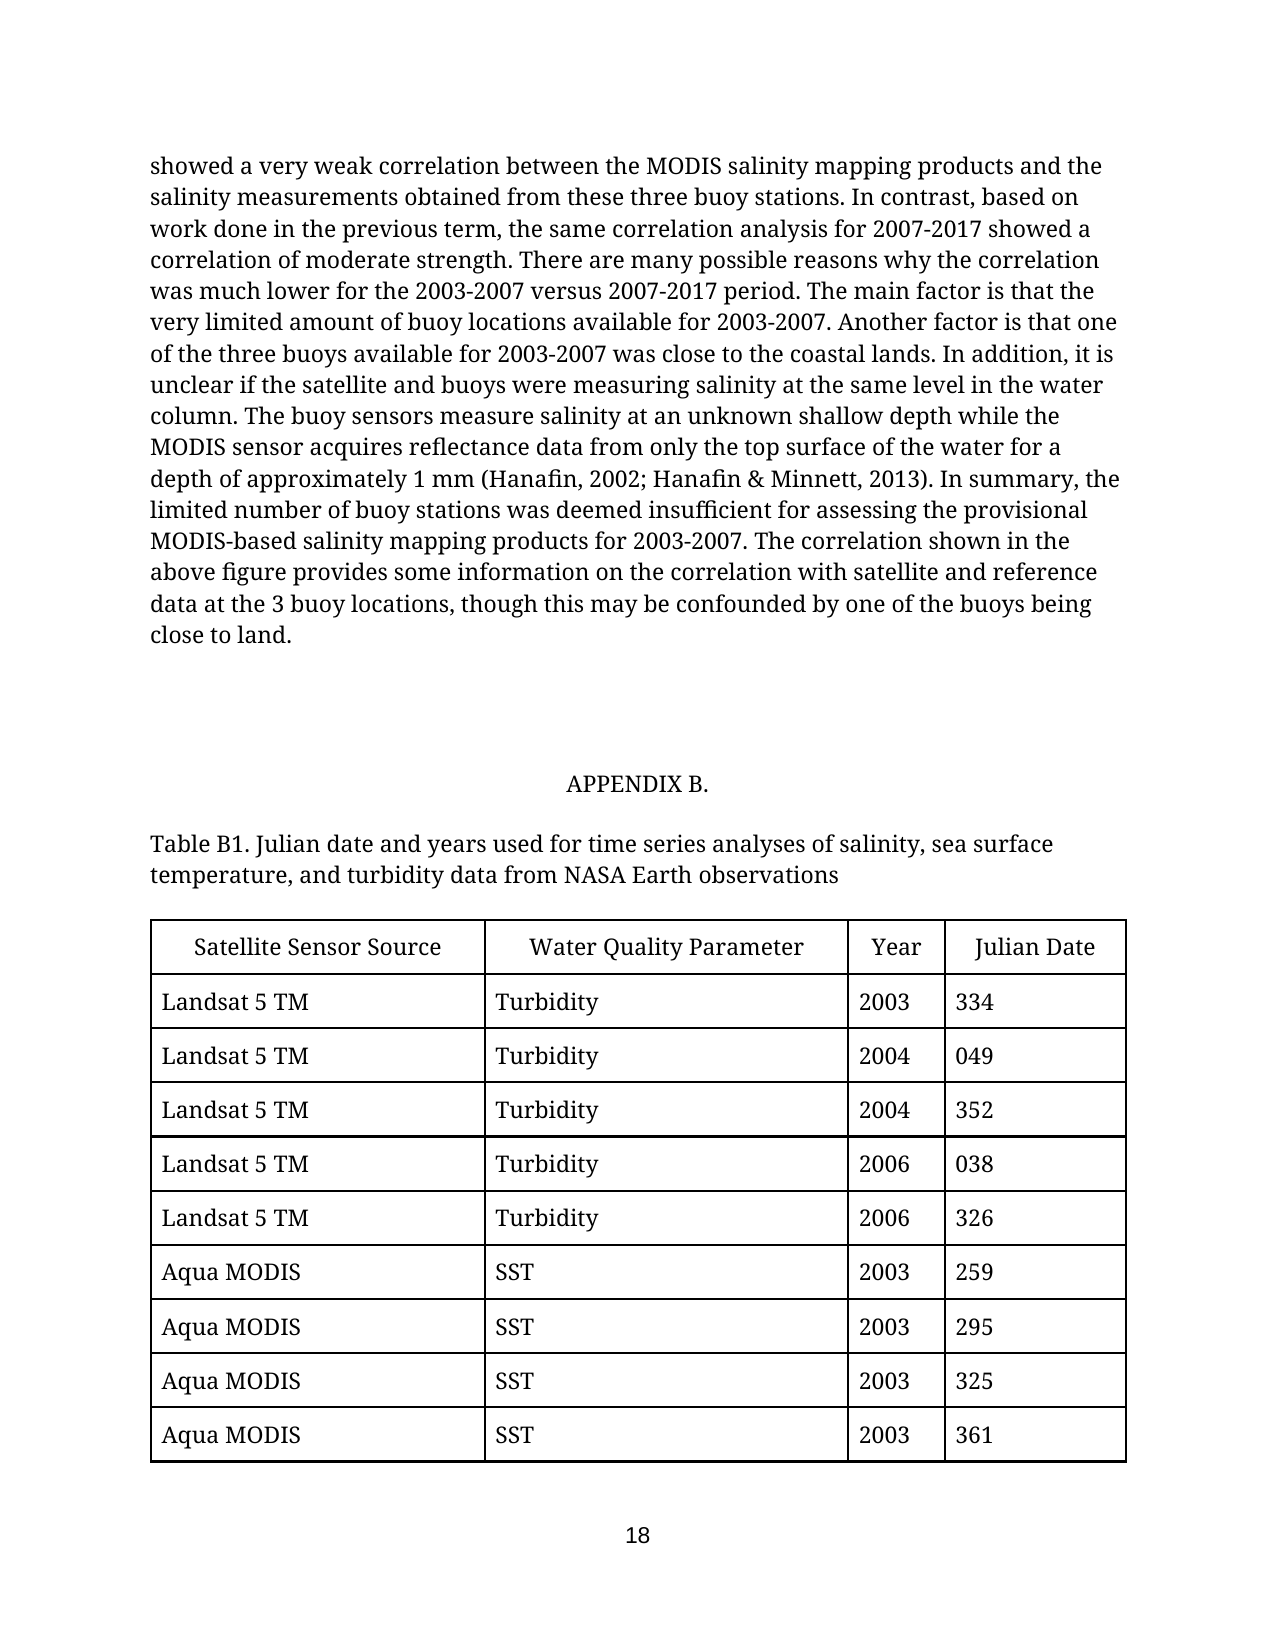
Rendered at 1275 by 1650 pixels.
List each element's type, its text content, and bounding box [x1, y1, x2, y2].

text Table B1. Julian date and years used for time series analyses of salinity, sea surface temperature, and turbidity data from NASA Earth observations [150, 827, 1125, 890]
table_cell Turbidity [486, 975, 847, 1027]
text APPENDIX B. [150, 767, 1125, 799]
table_header Water Quality Parameter [486, 921, 847, 973]
table_cell Landsat 5 TM [152, 975, 484, 1027]
table_cell 2003 [849, 975, 944, 1027]
table_cell 2003 [849, 1246, 944, 1298]
table_cell Aqua MODIS [152, 1300, 484, 1352]
table_cell 2004 [849, 1029, 944, 1081]
table_cell 326 [946, 1192, 1125, 1244]
table_cell 352 [946, 1083, 1125, 1135]
table_cell 2006 [849, 1192, 944, 1244]
table_header Satellite Sensor Source [152, 921, 484, 973]
table_cell SST [486, 1408, 847, 1460]
table_header Year [849, 921, 944, 973]
table_cell Aqua MODIS [152, 1408, 484, 1460]
table_cell 2006 [849, 1138, 944, 1189]
table_cell 2003 [849, 1408, 944, 1460]
table_cell SST [486, 1300, 847, 1352]
table_cell Turbidity [486, 1029, 847, 1081]
table_cell Turbidity [486, 1138, 847, 1189]
table_cell 038 [946, 1138, 1125, 1189]
table_cell Landsat 5 TM [152, 1029, 484, 1081]
table_cell Turbidity [486, 1083, 847, 1135]
table_cell 049 [946, 1029, 1125, 1081]
table_header Julian Date [946, 921, 1125, 973]
table_cell 361 [946, 1408, 1125, 1460]
table_cell 2003 [849, 1300, 944, 1352]
table_cell Aqua MODIS [152, 1246, 484, 1298]
table_cell Landsat 5 TM [152, 1138, 484, 1189]
table_cell SST [486, 1354, 847, 1406]
table_cell 325 [946, 1354, 1125, 1406]
table_cell 2004 [849, 1083, 944, 1135]
table_cell Landsat 5 TM [152, 1083, 484, 1135]
table_cell 259 [946, 1246, 1125, 1298]
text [150, 150, 1125, 650]
table_cell SST [486, 1246, 847, 1298]
table_cell 334 [946, 975, 1125, 1027]
table_cell Landsat 5 TM [152, 1192, 484, 1244]
table_cell 2003 [849, 1354, 944, 1406]
table_cell 295 [946, 1300, 1125, 1352]
table_cell Turbidity [486, 1192, 847, 1244]
table_cell Aqua MODIS [152, 1354, 484, 1406]
